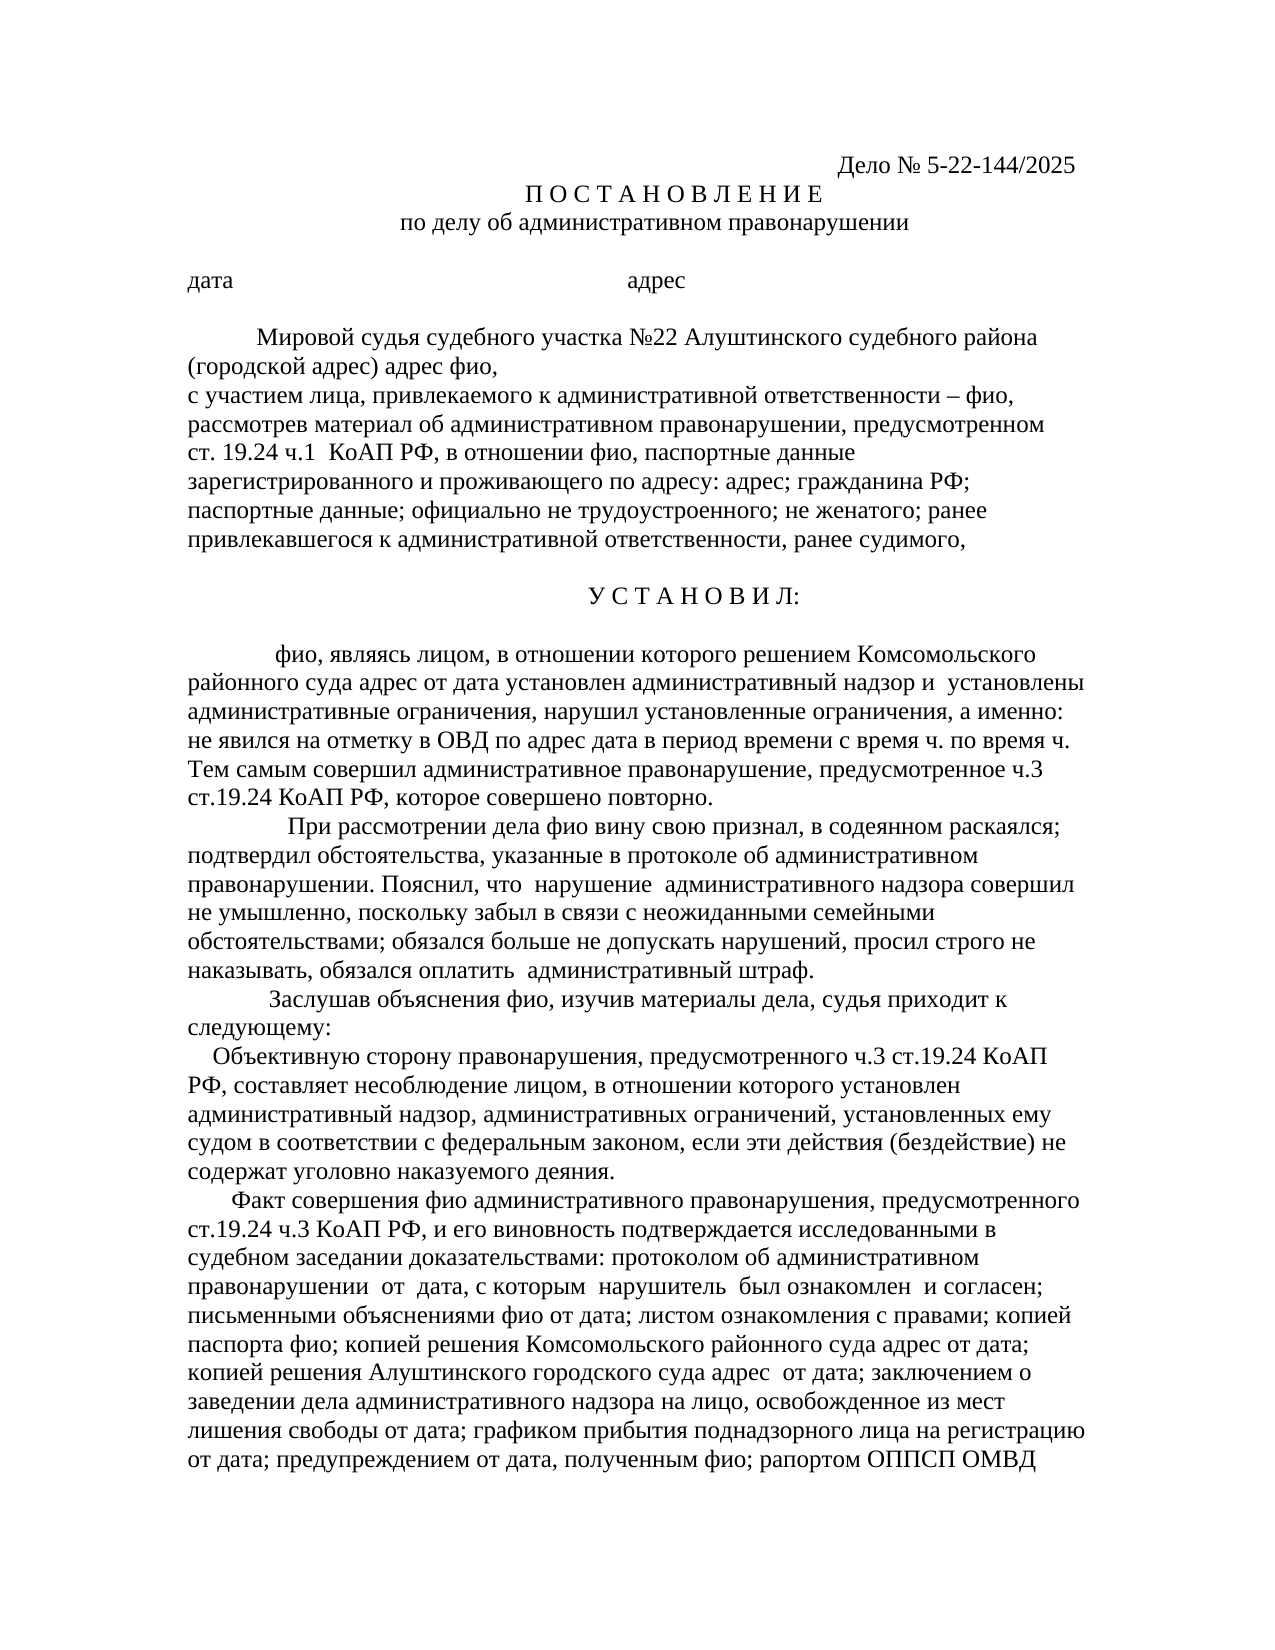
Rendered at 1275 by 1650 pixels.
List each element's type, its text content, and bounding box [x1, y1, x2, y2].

text с участием лица, привлекаемого к административной ответственности – фио, [187, 380, 1087, 409]
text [187, 1185, 1087, 1472]
text рассмотрев материал об административном правонарушении, предусмотренном [187, 409, 1087, 437]
text Заслушав объяснения фио, изучив материалы дела, судья приходит к следующему: [187, 984, 1087, 1041]
text фио, являясь лицом, в отношении которого решением Комсомольского районного суда адрес от дата установлен административный надзор и установлены административные ограничения, нарушил установленные ограничения, а именно: не явился на отметку в ОВД по адрес дата в период времени с время ч. по время ч. Тем самым совершил административное правонарушение, предусмотренное ч.3 ст.19.24 КоАП РФ, которое совершено повторно. [187, 639, 1087, 811]
text Дело № 5-22-144/2025 [187, 150, 1087, 179]
text дата адрес [187, 265, 1087, 294]
text Мировой судья судебного участка №22 Алуштинского судебного района (городской адрес) адрес фио, [187, 322, 1087, 380]
text по делу об административном правонарушении [187, 207, 1087, 236]
text При рассмотрении дела фио вину свою признал, в содеянном раскаялся; подтвердил обстоятельства, указанные в протоколе об административном правонарушении. Пояснил, что нарушение административного надзора совершил не умышленно, поскольку забыл в связи с неожиданными семейными обстоятельствами; обязался больше не допускать нарушений, просил строго не наказывать, обязался оплатить административный штраф. [187, 811, 1087, 984]
text У С Т А Н О В И Л: [187, 581, 1087, 610]
text Объективную сторону правонарушения, предусмотренного ч.3 ст.19.24 КоАП РФ, составляет несоблюдение лицом, в отношении которого установлен административный надзор, административных ограничений, установленных ему судом в соответствии с федеральным законом, если эти действия (бездействие) не содержат уголовно наказуемого деяния. [187, 1041, 1087, 1185]
text ст. 19.24 ч.1 КоАП РФ, в отношении фио, паспортные данные зарегистрированного и проживающего по адресу: адрес; гражданина РФ; паспортные данные; официально не трудоустроенного; не женатого; ранее привлекавшегося к административной ответственности, ранее судимого, [187, 437, 1087, 552]
text П О С Т А Н О В Л Е Н И Е [187, 179, 1087, 207]
